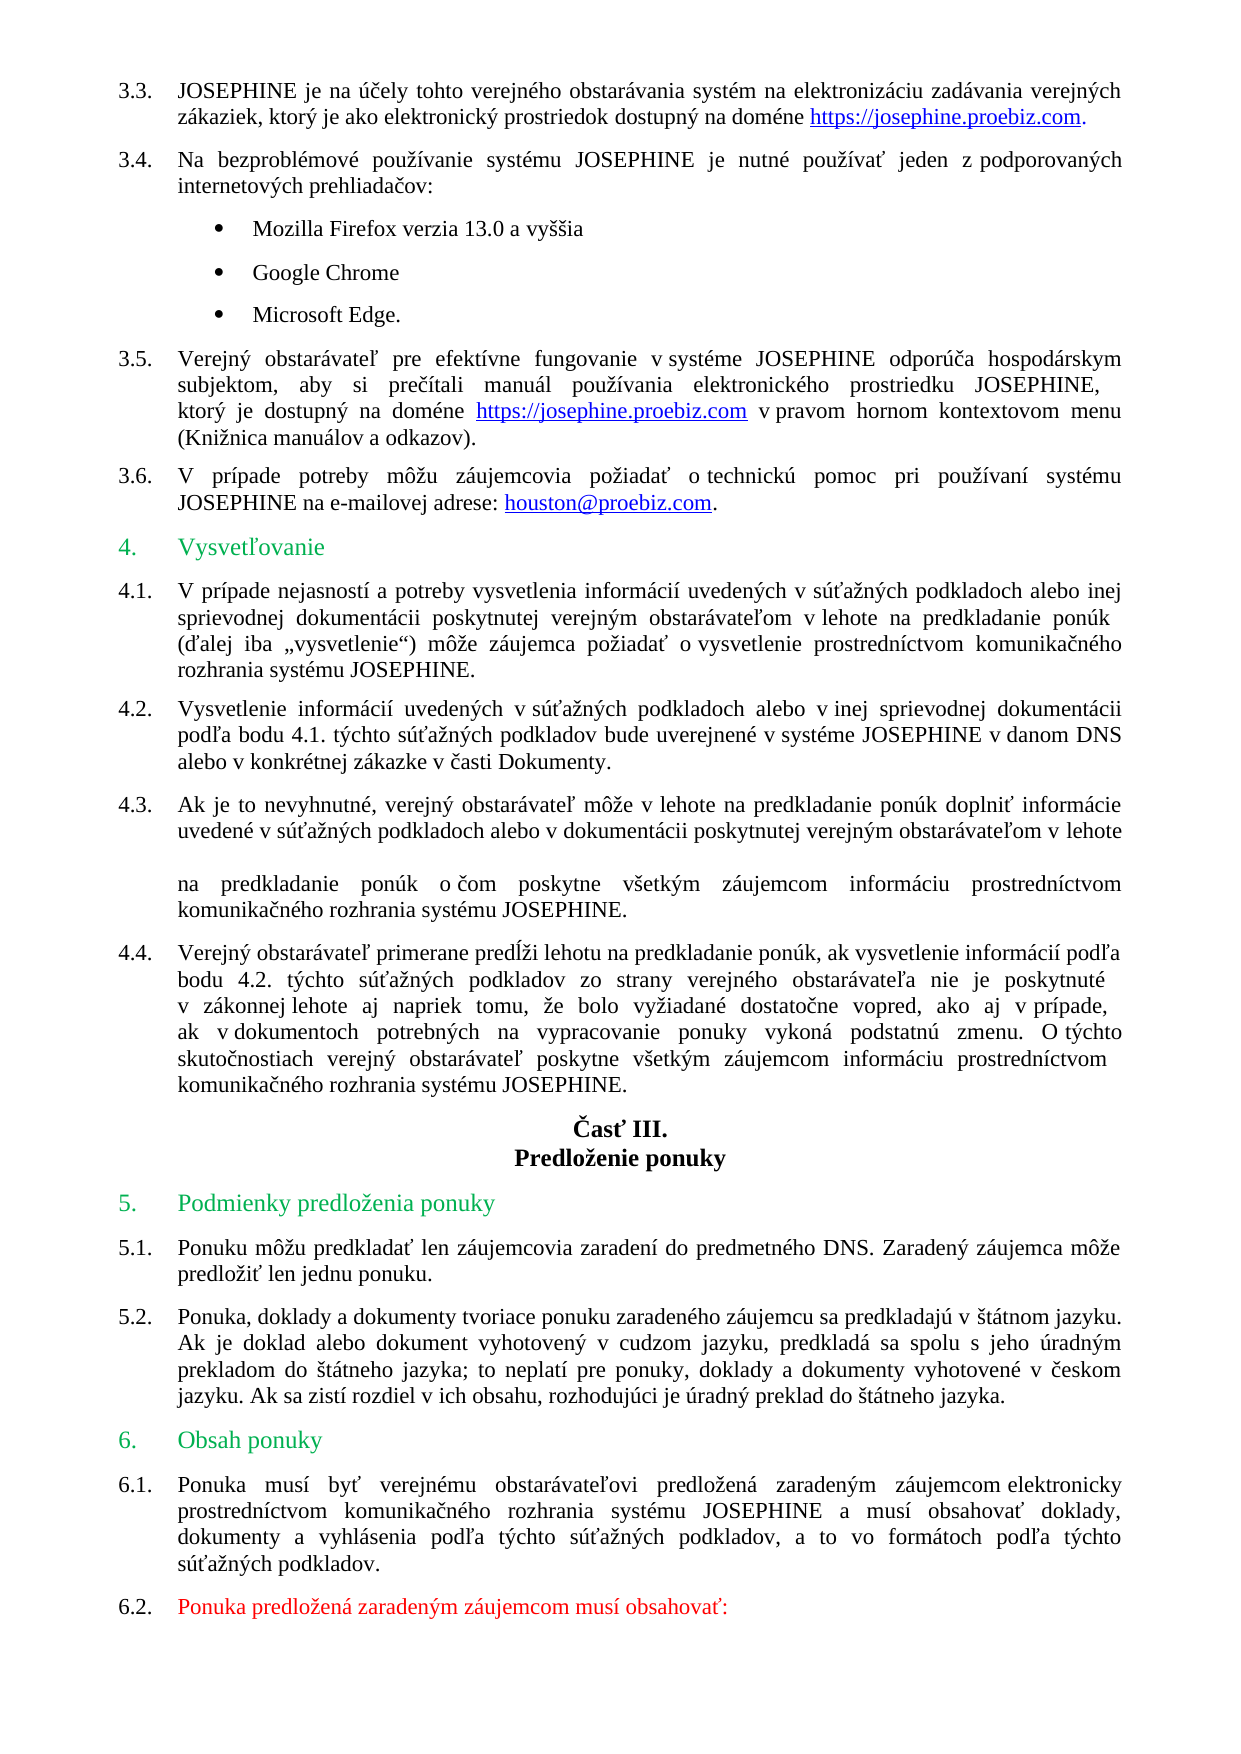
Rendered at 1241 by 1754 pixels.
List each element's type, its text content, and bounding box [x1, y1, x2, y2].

subtitle Podmienky predloženia ponuky [118, 1188, 1167, 1217]
list V prípade nejasností a potreby vysvetlenia informácií uvedených v súťažných podkladoch alebo inej sprievodnej dokumentácii poskytnutej verejným obstarávateľom v lehote na predkladanie ponúk (ďalej iba „vysvetlenie“) môže záujemca požiadať o vysvetlenie prostredníctvom komunikačného rozhrania systému JOSEPHINE. [118, 577, 1122, 683]
list JOSEPHINE je na účely tohto verejného obstarávania systém na elektronizáciu zadávania verejných zákaziek, ktorý je ako elektronický prostriedok dostupný na doméne https://josephine.proebiz.com. [118, 77, 1122, 129]
list Ponuka musí byť verejnému obstarávateľovi predložená zaradeným záujemcom elektronicky prostredníctvom komunikačného rozhrania systému JOSEPHINE a musí obsahovať doklady, dokumenty a vyhlásenia podľa týchto súťažných podkladov, a to vo formátoch podľa týchto súťažných podkladov. [118, 1471, 1122, 1576]
subtitle Časť III. [118, 1114, 1122, 1143]
list Microsoft Edge. [215, 302, 1167, 328]
subtitle Obsah ponuky [118, 1425, 1167, 1454]
list Verejný obstarávateľ primerane predĺži lehotu na predkladanie ponúk, ak vysvetlenie informácií podľa bodu 4.2. týchto súťažných podkladov zo strany verejného obstarávateľa nie je poskytnuté v zákonnej lehote aj napriek tomu, že bolo vyžiadané dostatočne vopred, ako aj v prípade, ak v dokumentoch potrebných na vypracovanie ponuky vykoná podstatnú zmenu. O týchto skutočnostiach verejný obstarávateľ poskytne všetkým záujemcom informáciu prostredníctvom komunikačného rozhrania systému JOSEPHINE. [118, 939, 1122, 1097]
subtitle Predloženie ponuky [118, 1143, 1122, 1172]
list V prípade potreby môžu záujemcovia požiadať o technickú pomoc pri používaní systému JOSEPHINE na e-mailovej adrese: houston@proebiz.com. [118, 462, 1122, 515]
list Verejný obstarávateľ pre efektívne fungovanie v systéme JOSEPHINE odporúča hospodárskym subjektom, aby si prečítali manuál používania elektronického prostriedku JOSEPHINE, ktorý je dostupný na doméne https://josephine.proebiz.com v pravom hornom kontextovom menu (Knižnica manuálov a odkazov). [118, 344, 1122, 450]
list Vysvetlenie informácií uvedených v súťažných podkladoch alebo v inej sprievodnej dokumentácii podľa bodu 4.1. týchto súťažných podkladov bude uverejnené v systéme JOSEPHINE v danom DNS alebo v konkrétnej zákazke v časti Dokumenty. [118, 695, 1122, 774]
list Google Chrome [215, 258, 1167, 285]
list Ponuka predložená zaradeným záujemcom musí obsahovať: [118, 1593, 1122, 1619]
list Ak je to nevyhnutné, verejný obstarávateľ môže v lehote na predkladanie ponúk doplniť informácie uvedené v súťažných podkladoch alebo v dokumentácii poskytnutej verejným obstarávateľom v lehote na predkladanie ponúk o čom poskytne všetkým záujemcom informáciu prostredníctvom komunikačného rozhrania systému JOSEPHINE. [118, 791, 1122, 923]
list Ponuku môžu predkladať len záujemcovia zaradení do predmetného DNS. Zaradený záujemca môže predložiť len jednu ponuku. [118, 1234, 1122, 1286]
list Na bezproblémové používanie systému JOSEPHINE je nutné používať jeden z podporovaných internetových prehliadačov: [118, 146, 1122, 199]
subtitle Vysvetľovanie [118, 532, 1167, 561]
list Mozilla Firefox verzia 13.0 a vyššia [215, 216, 1167, 242]
list Ponuka, doklady a dokumenty tvoriace ponuku zaradeného záujemcu sa predkladajú v štátnom jazyku. Ak je doklad alebo dokument vyhotovený v cudzom jazyku, predkladá sa spolu s jeho úradným prekladom do štátneho jazyka; to neplatí pre ponuky, doklady a dokumenty vyhotovené v českom jazyku. Ak sa zistí rozdiel v ich obsahu, rozhodujúci je úradný preklad do štátneho jazyka. [118, 1303, 1122, 1408]
